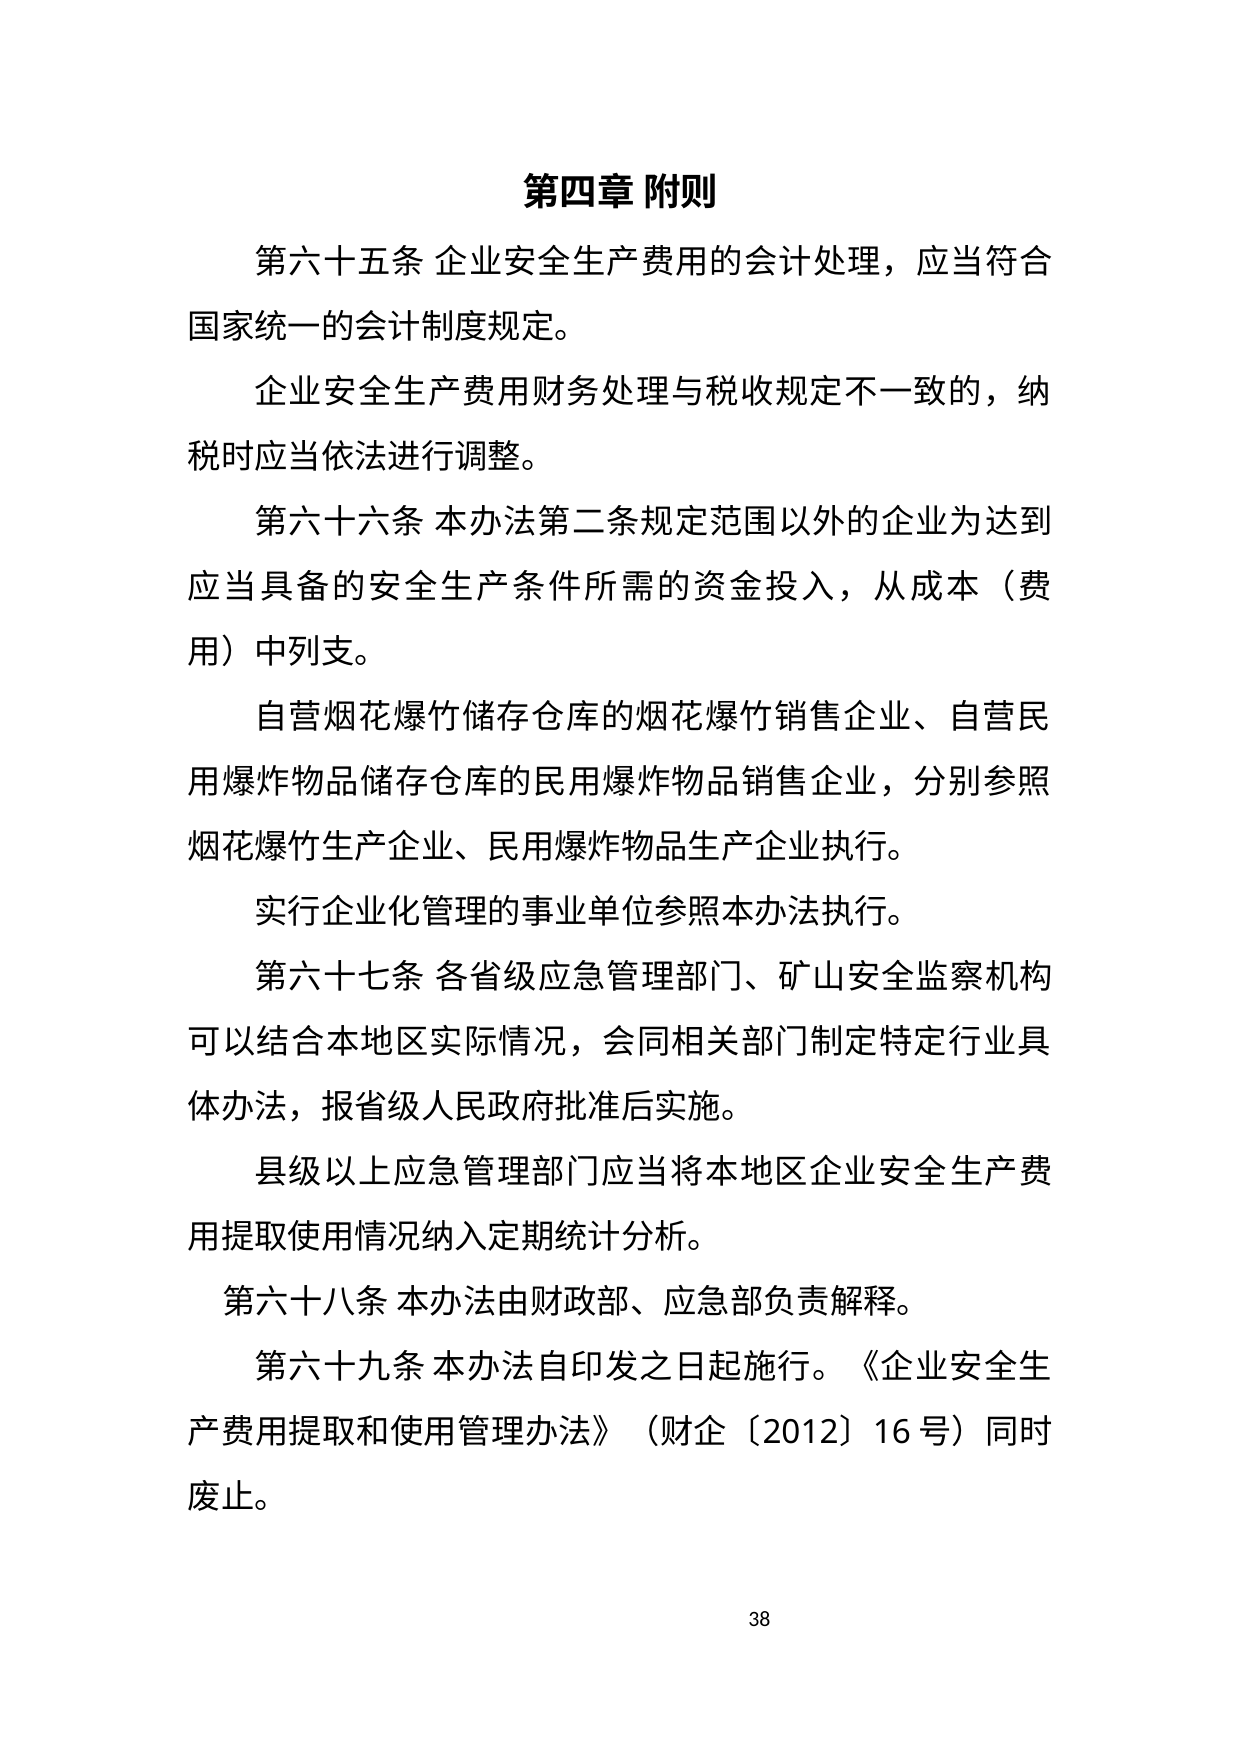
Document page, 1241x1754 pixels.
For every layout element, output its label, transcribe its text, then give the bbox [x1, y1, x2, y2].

text 第六十七条 各省级应急管理部门、矿山安全监察机构可以结合本地区实际情况，会同相关部门制定特定行业具体办法，报省级人民政府批准后实施。 [187, 942, 1053, 1137]
subtitle 第四章 附则 [187, 162, 1053, 216]
text 企业安全生产费用财务处理与税收规定不一致的，纳税时应当依法进行调整。 [187, 357, 1053, 487]
text 实行企业化管理的事业单位参照本办法执行。 [187, 877, 1053, 942]
text 第六十六条 本办法第二条规定范围以外的企业为达到应当具备的安全生产条件所需的资金投入，从成本（费用）中列支。 [187, 487, 1053, 682]
text 第六十五条 企业安全生产费用的会计处理，应当符合国家统一的会计制度规定。 [187, 227, 1053, 357]
text 第六十八条 本办法由财政部、应急部负责解释。 [187, 1267, 1053, 1332]
text 县级以上应急管理部门应当将本地区企业安全生产费用提取使用情况纳入定期统计分析。 [187, 1137, 1053, 1267]
text 第六十九条 本办法自印发之日起施行。《企业安全生产费用提取和使用管理办法》（财企〔2012〕16号）同时废止。 [187, 1332, 1053, 1527]
text 自营烟花爆竹储存仓库的烟花爆竹销售企业、自营民用爆炸物品储存仓库的民用爆炸物品销售企业，分别参照烟花爆竹生产企业、民用爆炸物品生产企业执行。 [187, 682, 1053, 877]
